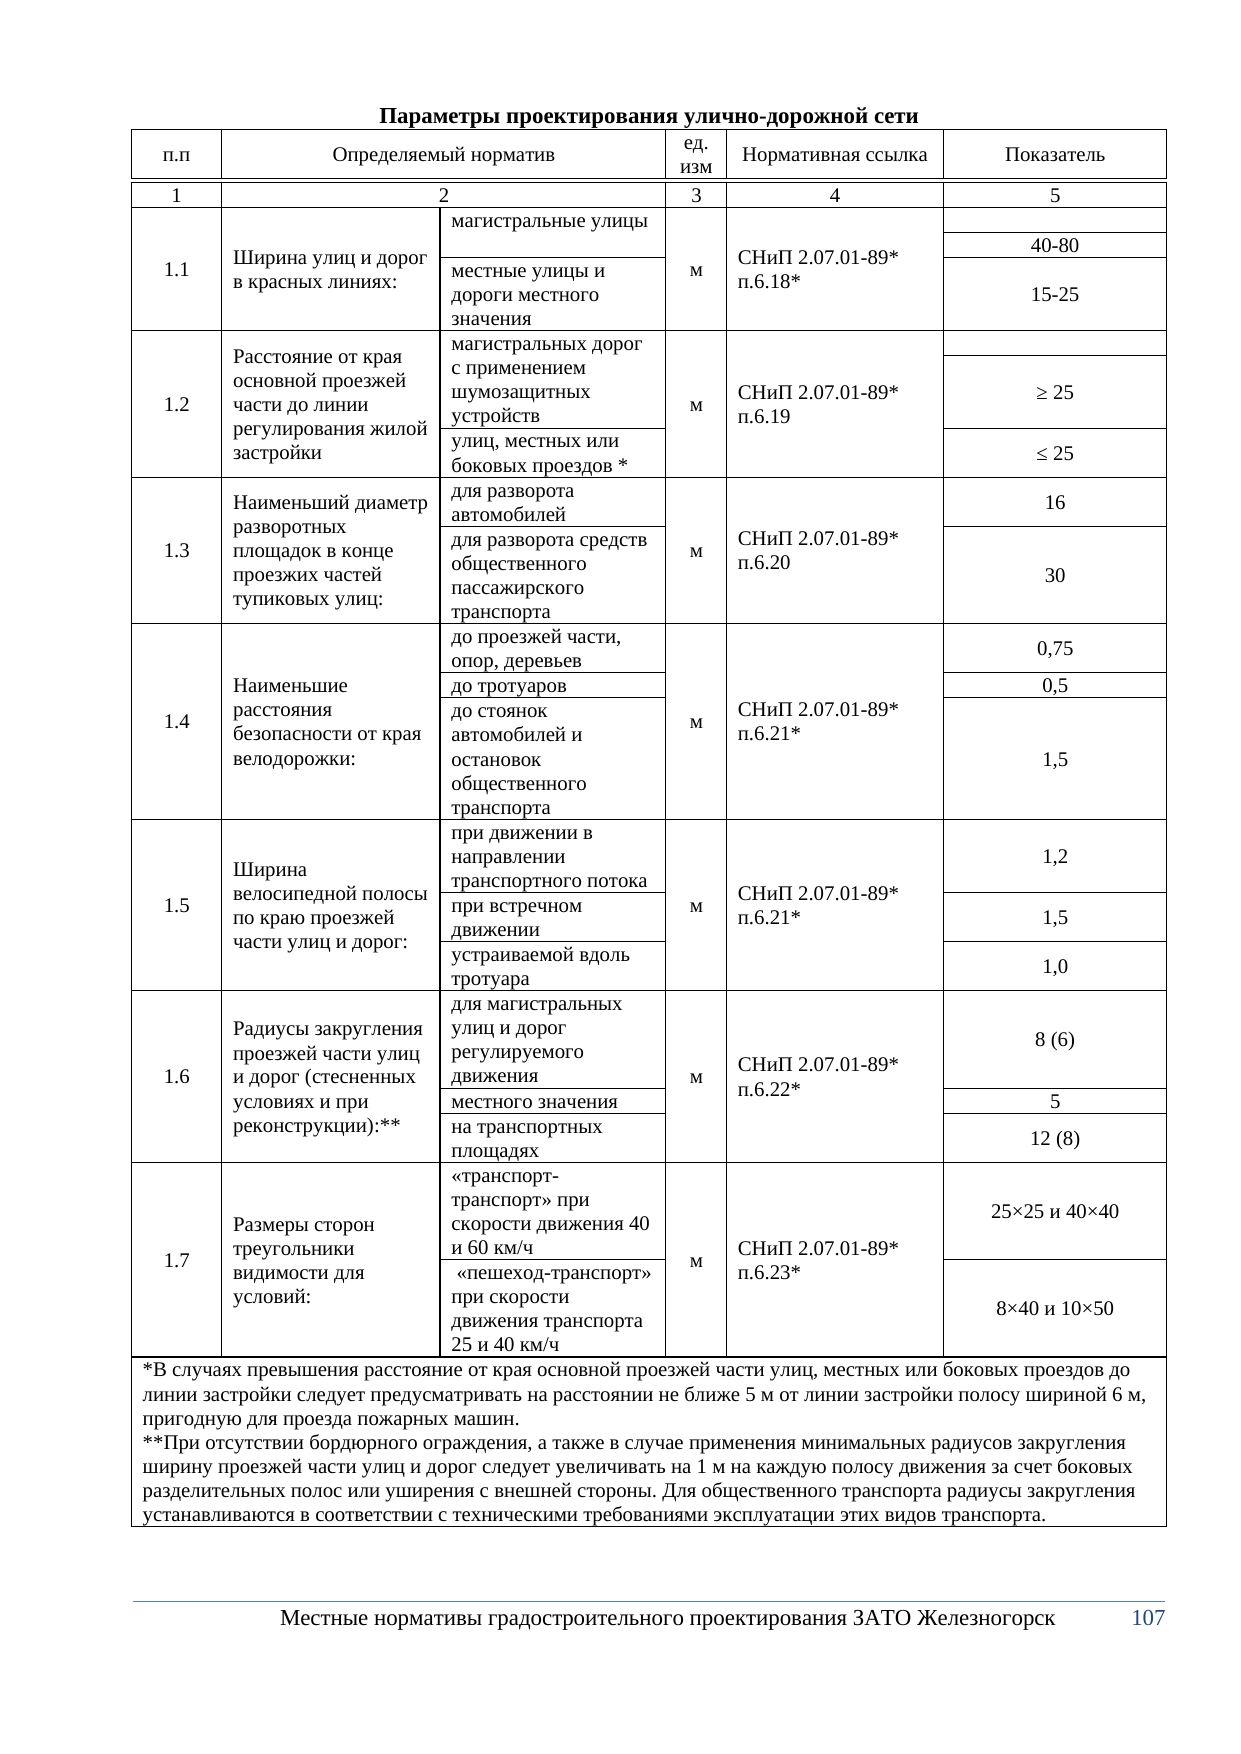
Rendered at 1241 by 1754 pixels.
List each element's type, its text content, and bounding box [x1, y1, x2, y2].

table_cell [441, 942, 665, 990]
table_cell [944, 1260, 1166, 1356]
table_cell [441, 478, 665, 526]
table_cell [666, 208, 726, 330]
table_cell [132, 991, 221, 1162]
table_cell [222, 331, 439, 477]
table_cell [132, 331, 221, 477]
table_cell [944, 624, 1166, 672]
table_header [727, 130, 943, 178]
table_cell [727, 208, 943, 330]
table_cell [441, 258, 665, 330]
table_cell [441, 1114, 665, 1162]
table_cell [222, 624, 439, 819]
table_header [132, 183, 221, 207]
text Параметры проектирования улично-дорожной сети [133, 103, 1165, 129]
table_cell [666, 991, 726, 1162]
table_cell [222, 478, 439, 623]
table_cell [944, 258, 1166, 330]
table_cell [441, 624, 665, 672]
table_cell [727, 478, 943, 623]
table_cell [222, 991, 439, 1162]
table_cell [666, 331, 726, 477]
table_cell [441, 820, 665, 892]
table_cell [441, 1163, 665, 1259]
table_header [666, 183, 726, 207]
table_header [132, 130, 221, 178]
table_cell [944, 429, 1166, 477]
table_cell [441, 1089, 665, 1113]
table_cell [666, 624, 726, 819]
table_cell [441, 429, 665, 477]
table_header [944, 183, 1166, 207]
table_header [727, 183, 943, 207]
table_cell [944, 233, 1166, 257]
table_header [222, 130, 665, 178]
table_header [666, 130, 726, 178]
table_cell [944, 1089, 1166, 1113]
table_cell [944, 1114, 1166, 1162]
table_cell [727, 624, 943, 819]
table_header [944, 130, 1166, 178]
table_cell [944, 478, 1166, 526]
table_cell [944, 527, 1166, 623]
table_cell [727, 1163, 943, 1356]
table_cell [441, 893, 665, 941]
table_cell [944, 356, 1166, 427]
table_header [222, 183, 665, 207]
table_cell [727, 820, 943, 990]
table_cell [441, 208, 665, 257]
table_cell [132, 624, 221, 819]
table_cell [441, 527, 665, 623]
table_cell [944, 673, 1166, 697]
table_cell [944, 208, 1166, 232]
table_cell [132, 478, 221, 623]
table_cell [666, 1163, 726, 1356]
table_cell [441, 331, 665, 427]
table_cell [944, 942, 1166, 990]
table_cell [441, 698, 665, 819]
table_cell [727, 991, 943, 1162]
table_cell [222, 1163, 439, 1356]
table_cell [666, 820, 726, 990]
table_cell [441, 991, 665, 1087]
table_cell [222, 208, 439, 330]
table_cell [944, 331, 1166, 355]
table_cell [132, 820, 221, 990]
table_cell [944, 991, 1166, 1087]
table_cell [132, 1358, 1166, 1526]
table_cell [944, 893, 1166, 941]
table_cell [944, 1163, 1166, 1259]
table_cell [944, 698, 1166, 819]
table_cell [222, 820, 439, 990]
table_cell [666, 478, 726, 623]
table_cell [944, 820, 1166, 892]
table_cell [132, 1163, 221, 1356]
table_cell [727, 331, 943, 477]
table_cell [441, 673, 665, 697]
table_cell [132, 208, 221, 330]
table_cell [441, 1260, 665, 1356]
